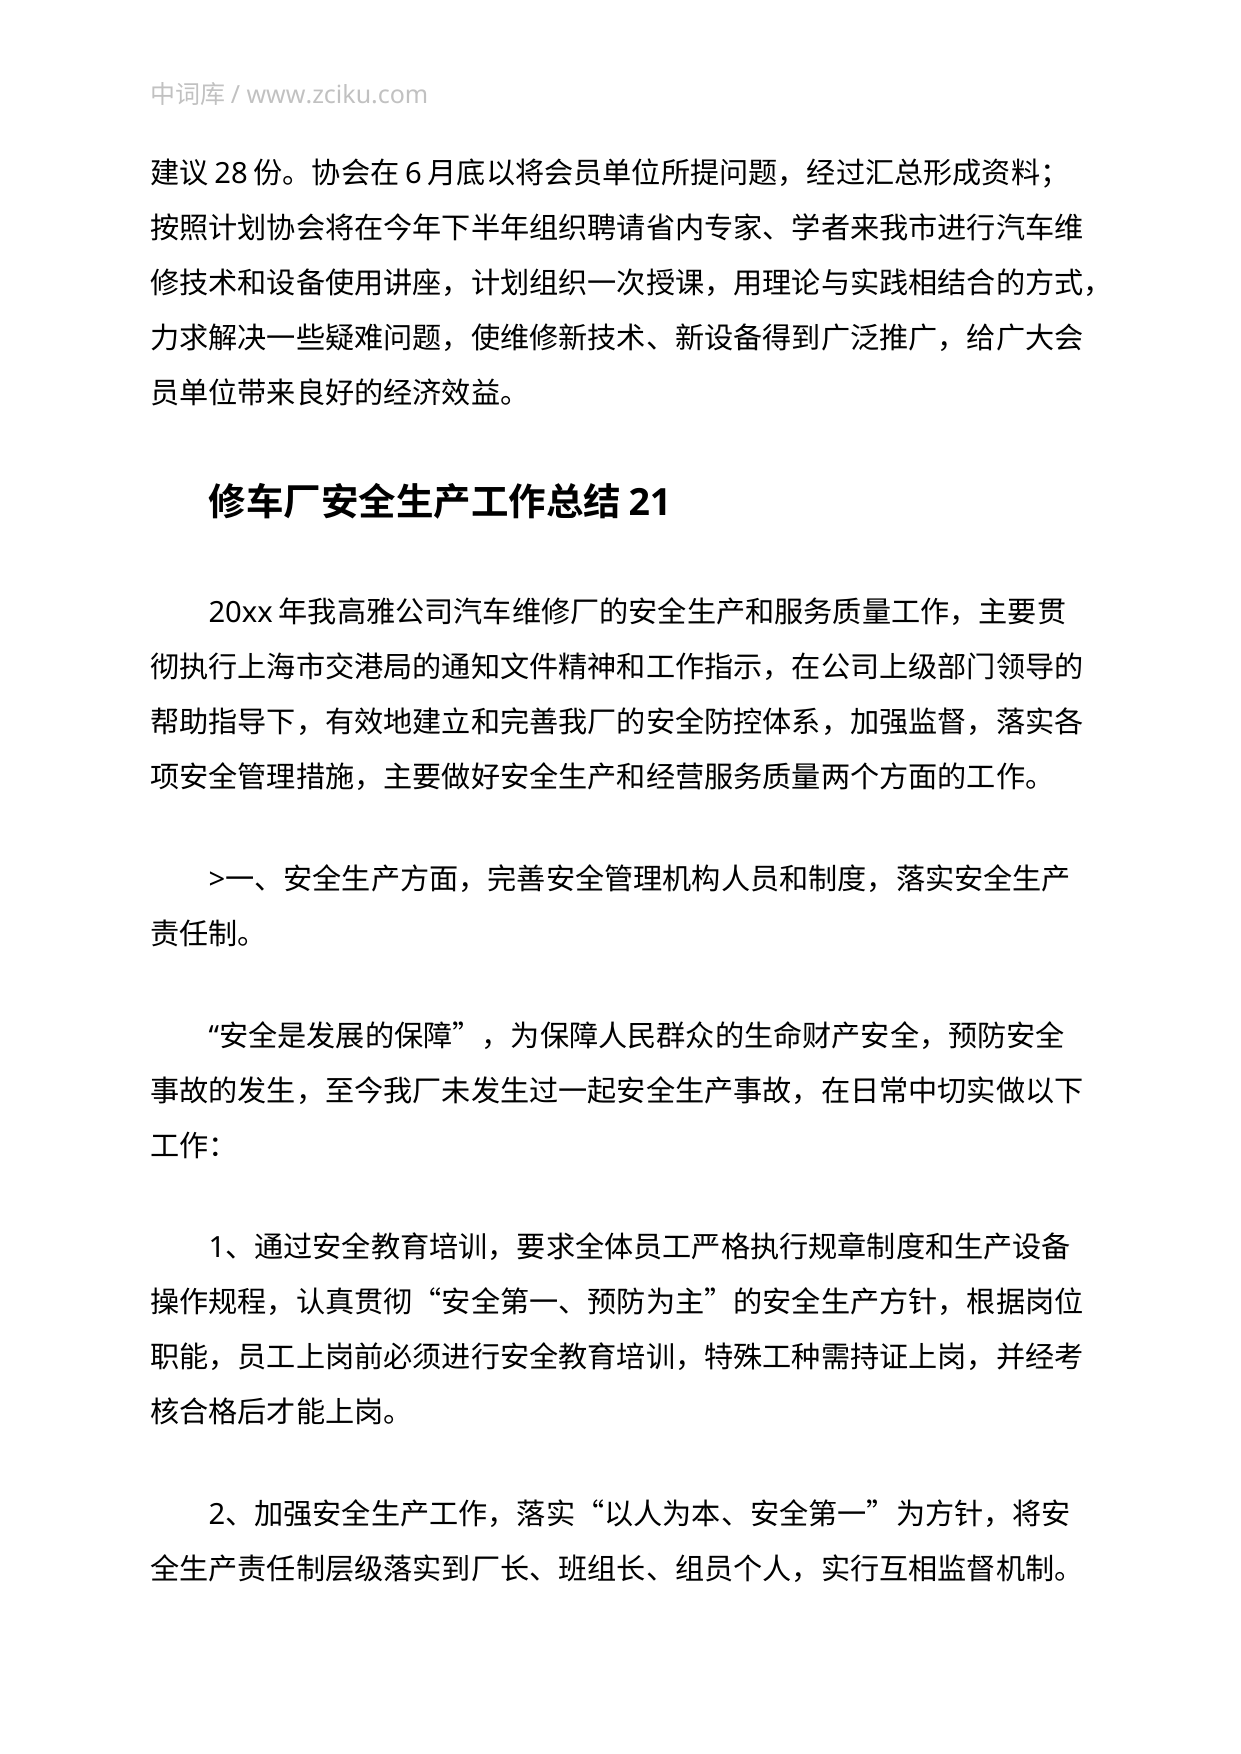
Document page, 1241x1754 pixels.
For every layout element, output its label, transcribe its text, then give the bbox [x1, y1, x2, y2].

text 1、通过安全教育培训，要求全体员工严格执行规章制度和生产设备操作规程，认真贯彻“安全第一、预防为主”的安全生产方针，根据岗位职能，员工上岗前必须进行安全教育培训，特殊工种需持证上岗，并经考核合格后才能上岗。 [150, 1224, 1090, 1431]
text “安全是发展的保障”，为保障人民群众的生命财产安全，预防安全事故的发生，至今我厂未发生过一起安全生产事故，在日常中切实做以下工作： [150, 1012, 1090, 1164]
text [150, 150, 1090, 412]
text 修车厂安全生产工作总结21 [150, 471, 1090, 526]
text >一、安全生产方面，完善安全管理机构人员和制度，落实安全生产责任制。 [150, 856, 1090, 953]
text 20xx年我高雅公司汽车维修厂的安全生产和服务质量工作，主要贯彻执行上海市交港局的通知文件精神和工作指示，在公司上级部门领导的帮助指导下，有效地建立和完善我厂的安全防控体系，加强监督，落实各项安全管理措施，主要做好安全生产和经营服务质量两个方面的工作。 [150, 589, 1090, 796]
text 2、加强安全生产工作，落实“以人为本、安全第一”为方针，将安全生产责任制层级落实到厂长、班组长、组员个人，实行互相监督机制。 [150, 1491, 1090, 1588]
